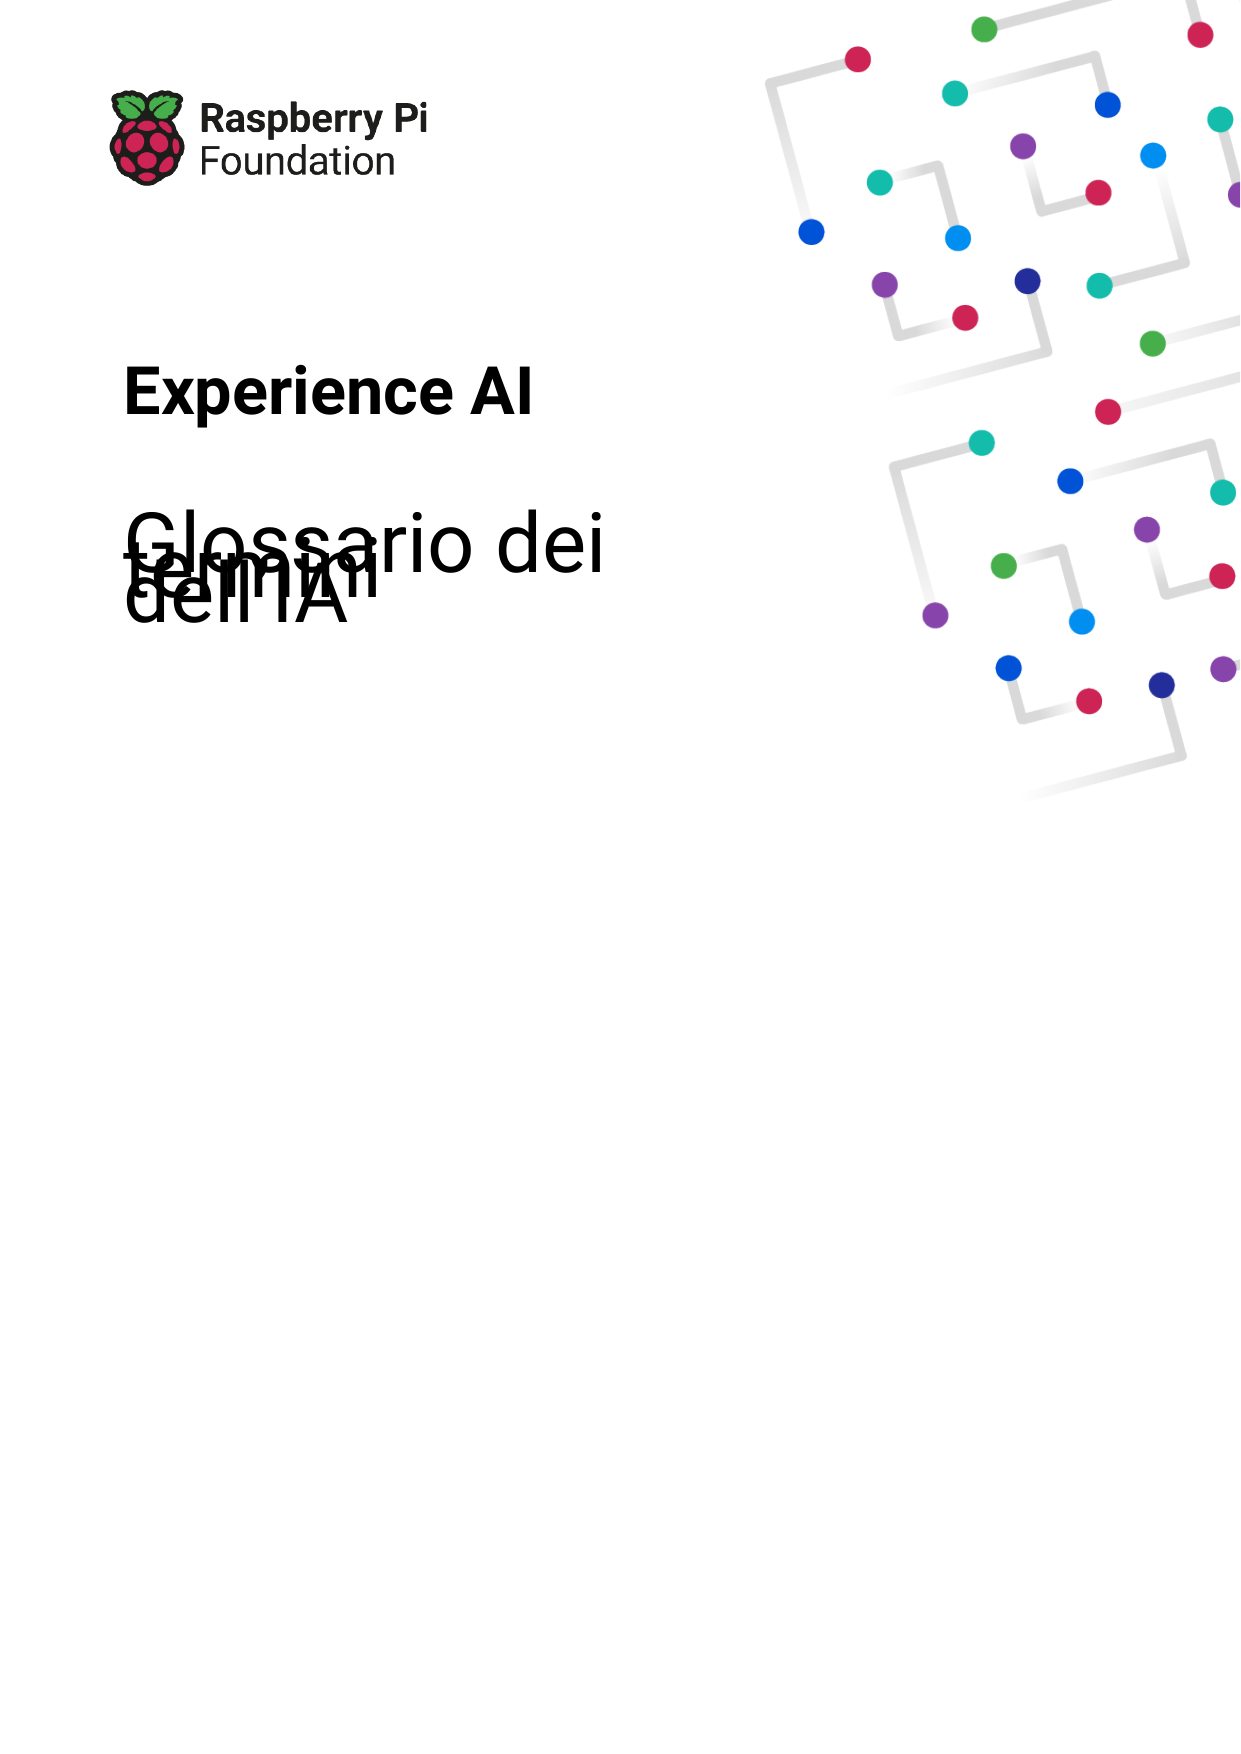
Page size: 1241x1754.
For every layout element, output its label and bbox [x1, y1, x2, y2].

picture [718, 0, 1241, 860]
picture [109, 90, 427, 186]
